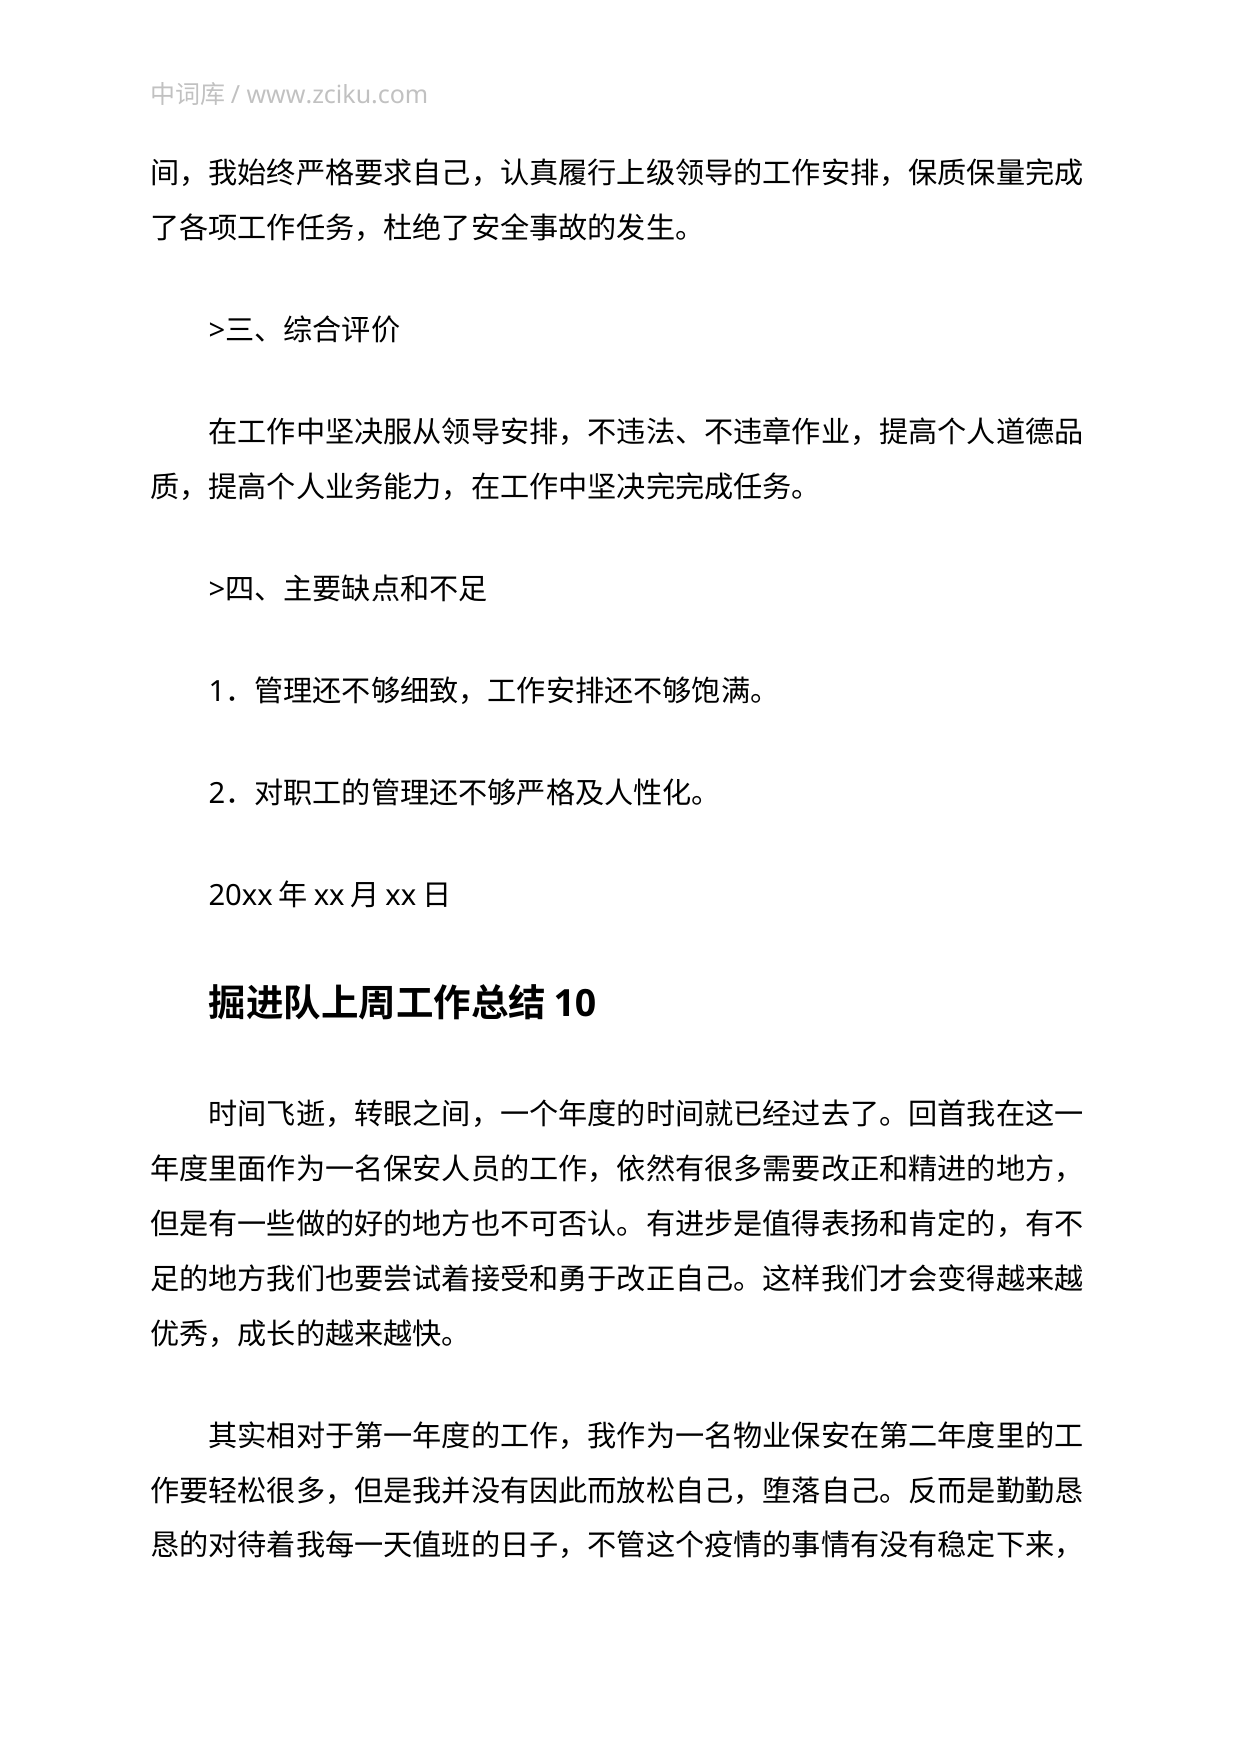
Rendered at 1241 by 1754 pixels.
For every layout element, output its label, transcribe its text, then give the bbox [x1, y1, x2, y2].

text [150, 150, 1090, 247]
text 时间飞逝，转眼之间，一个年度的时间就已经过去了。回首我在这一年度里面作为一名保安人员的工作，依然有很多需要改正和精进的地方，但是有一些做的好的地方也不可否认。有进步是值得表扬和肯定的，有不足的地方我们也要尝试着接受和勇于改正自己。这样我们才会变得越来越优秀，成长的越来越快。 [150, 1091, 1090, 1353]
text 掘进队上周工作总结10 [150, 973, 1090, 1028]
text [150, 1412, 1090, 1564]
text 2．对职工的管理还不够严格及人性化。 [150, 769, 1090, 812]
text 20xx年xx月xx日 [150, 871, 1090, 914]
text >三、综合评价 [150, 307, 1090, 349]
text 1．管理还不够细致，工作安排还不够饱满。 [150, 667, 1090, 710]
text >四、主要缺点和不足 [150, 565, 1090, 608]
text 在工作中坚决服从领导安排，不违法、不违章作业，提高个人道德品质，提高个人业务能力，在工作中坚决完完成任务。 [150, 409, 1090, 506]
